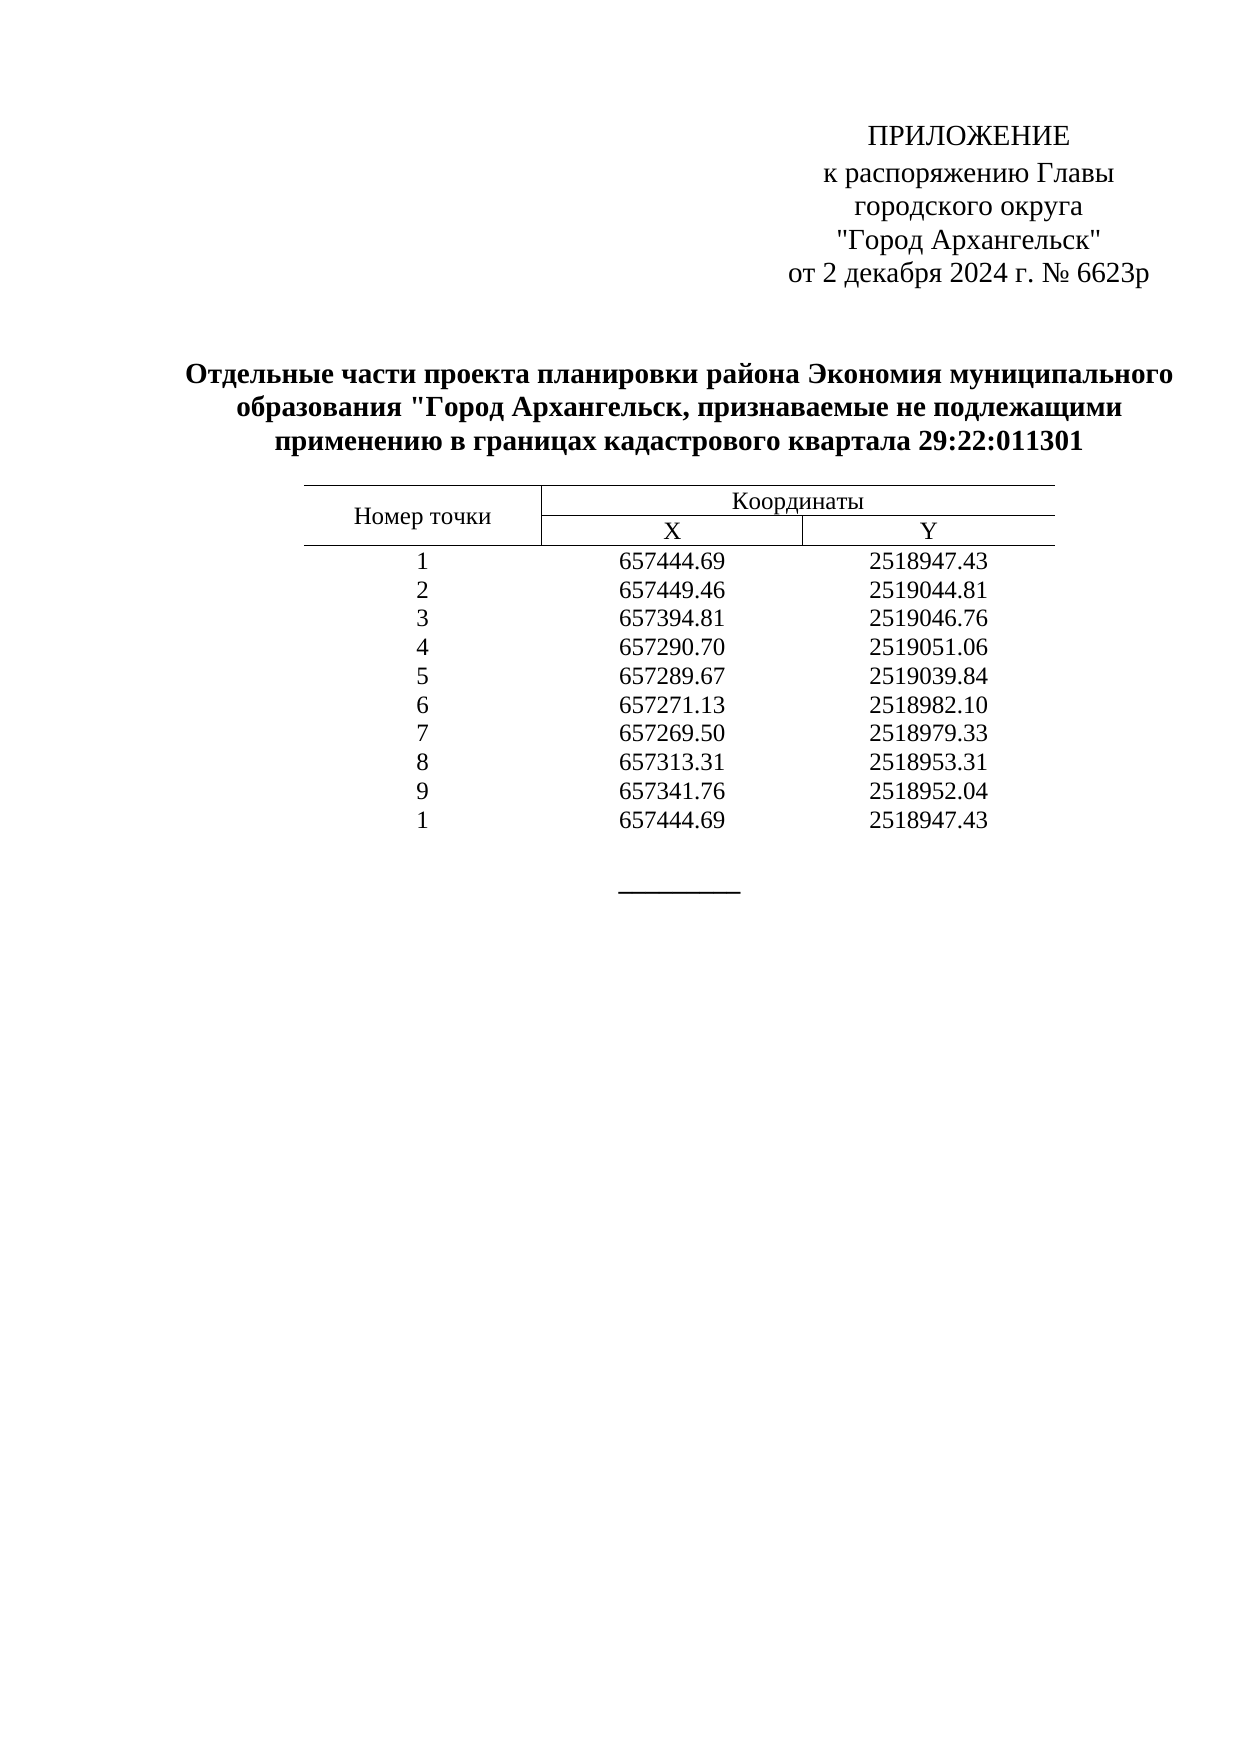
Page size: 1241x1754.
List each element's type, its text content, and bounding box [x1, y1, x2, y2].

table_cell 2 [304, 575, 542, 603]
table_header ПРИЛОЖЕНИЕ [756, 118, 1181, 155]
table_cell 657271.13 [542, 690, 803, 718]
table_cell 2519044.81 [803, 575, 1055, 603]
table_cell 657444.69 [542, 805, 803, 833]
table_cell к распоряжению Главы городского округа "Город Архангельск" от 2 декабря 2024 г. № 6623р [756, 155, 1181, 289]
table_header Координаты [542, 486, 1055, 515]
table_cell 657341.76 [542, 776, 803, 805]
table_cell 4 [304, 632, 542, 661]
table_cell 2518952.04 [803, 776, 1055, 805]
table_cell 657289.67 [542, 661, 803, 690]
table_cell 2519051.06 [803, 632, 1055, 661]
table_cell 657444.69 [542, 546, 803, 575]
table_cell 2518953.31 [803, 747, 1055, 776]
table_cell 2518979.33 [803, 719, 1055, 747]
table_cell Y [803, 516, 1055, 545]
table_cell 657290.70 [542, 632, 803, 661]
table_cell 2519046.76 [803, 604, 1055, 632]
text _________ [177, 864, 1181, 896]
table_cell 657313.31 [542, 747, 803, 776]
table_cell X [542, 516, 802, 545]
table_cell 657449.46 [542, 575, 803, 603]
table_cell 7 [304, 719, 542, 747]
table_cell 5 [304, 661, 542, 690]
table_cell 6 [304, 690, 542, 718]
table_cell 2519039.84 [803, 661, 1055, 690]
table_cell 1 [304, 805, 542, 833]
table_cell 9 [304, 776, 542, 805]
table_cell 1 [304, 546, 542, 575]
table_cell 657269.50 [542, 719, 803, 747]
table_cell 2518947.43 [803, 805, 1055, 833]
table_cell 8 [304, 747, 542, 776]
table_header Номер точки [304, 486, 541, 545]
table_cell 657394.81 [542, 604, 803, 632]
table_cell 3 [304, 604, 542, 632]
table_cell 2518947.43 [803, 546, 1055, 575]
table_cell 2518982.10 [803, 690, 1055, 718]
text Отдельные части проекта планировки района Экономия муниципального образования "Город Архангельск, признаваемые не подлежащими применению в границах кадастрового квартала 29:22:011301 [177, 356, 1181, 457]
